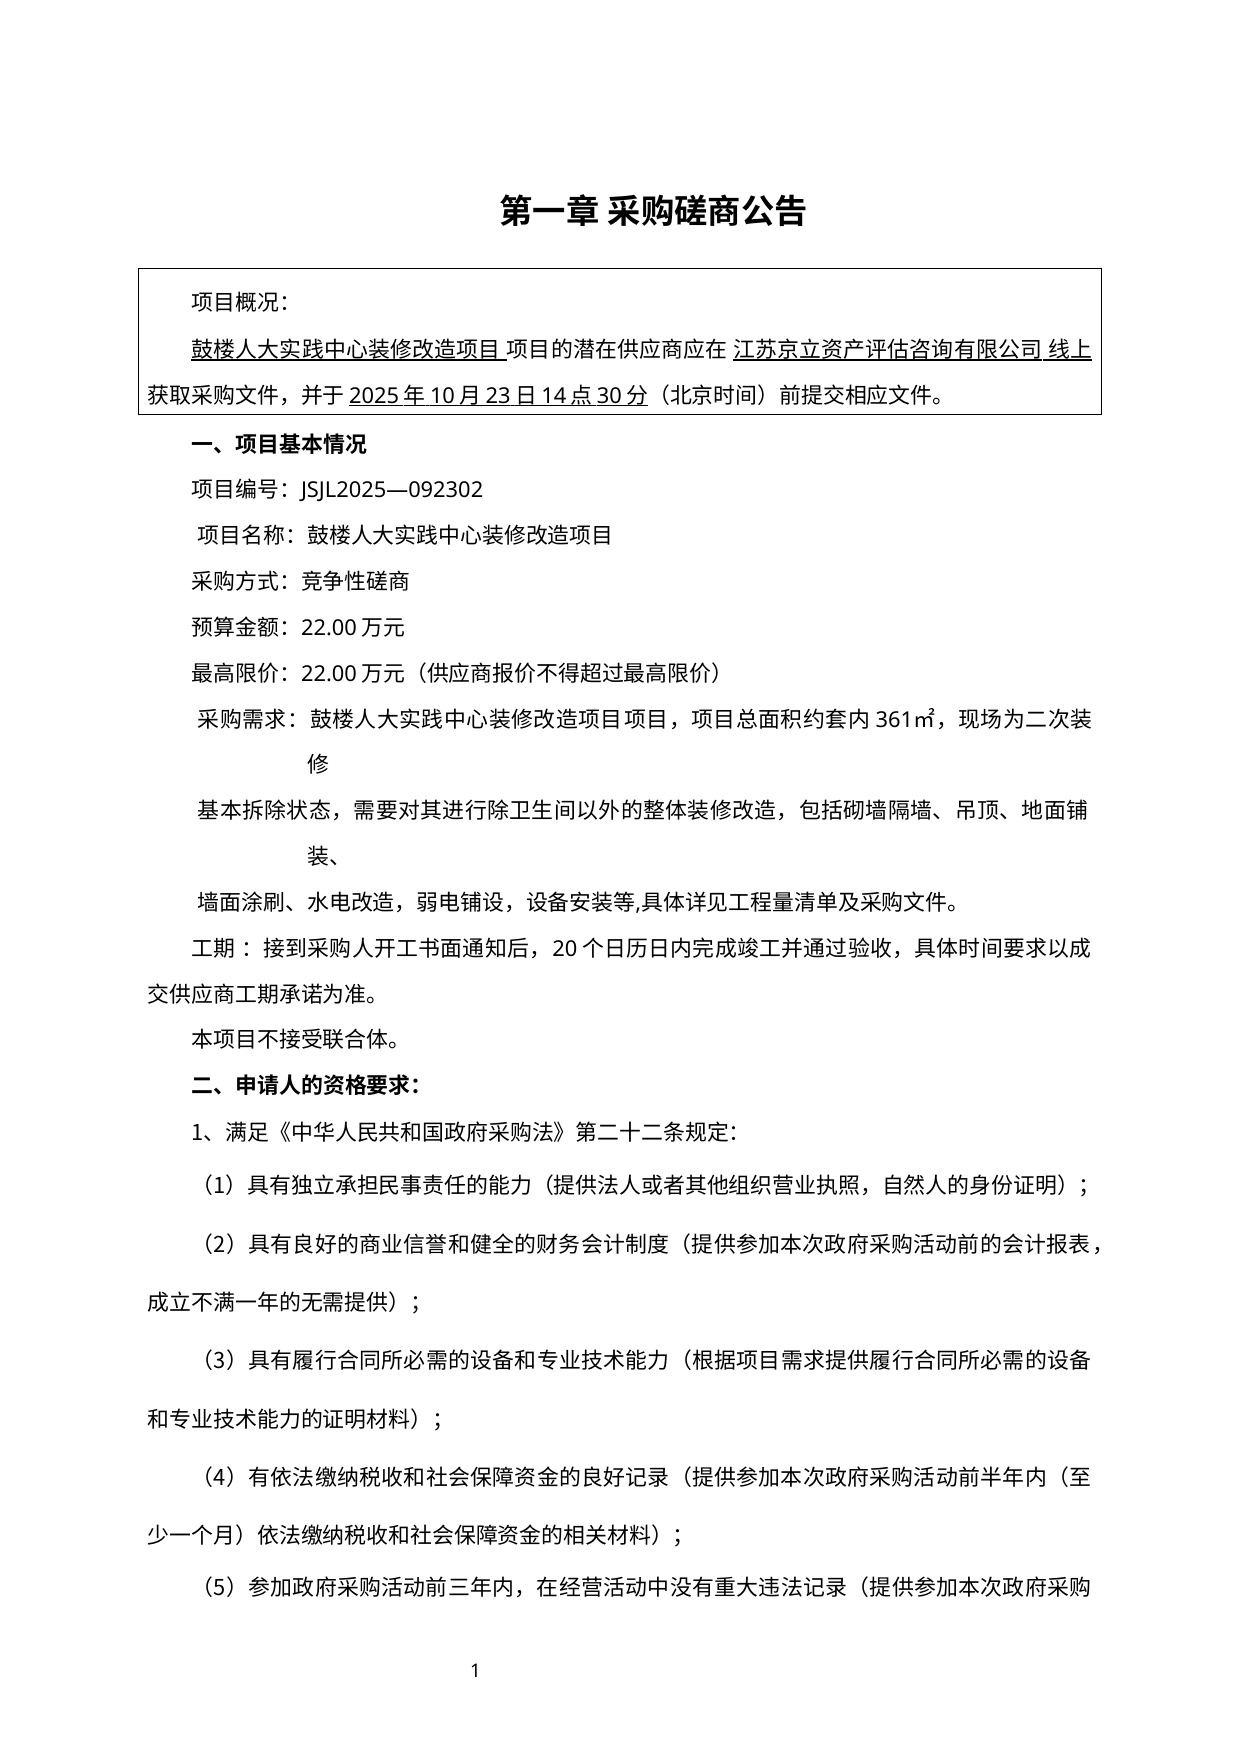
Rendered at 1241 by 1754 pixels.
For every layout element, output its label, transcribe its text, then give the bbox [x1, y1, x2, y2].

text （4）有依法缴纳税收和社会保障资金的良好记录（提供参加本次政府采购活动前半年内（至少一个月）依法缴纳税收和社会保障资金的相关材料）； [148, 1439, 1092, 1555]
text （2）具有良好的商业信誉和健全的财务会计制度（提供参加本次政府采购活动前的会计报表，成立不满一年的无需提供）； [148, 1205, 1092, 1322]
list 墙面涂刷、水电改造，弱电铺设，设备安装等,具体详见工程量清单及采购文件。 [198, 874, 1092, 919]
list 基本拆除状态，需要对其进行除卫生间以外的整体装修改造，包括砌墙隔墙、吊顶、地面铺装、 [198, 782, 1092, 874]
text 鼓楼人大实践中心装修改造项目 项目的潜在供应商应在 江苏京立资产评估咨询有限公司 线上 获取采购文件，并于2025年10月23日14点30分（北京时间）前提交相应文件。 [139, 317, 1101, 414]
text （3）具有履行合同所必需的设备和专业技术能力（根据项目需求提供履行合同所必需的设备和专业技术能力的证明材料）； [148, 1322, 1092, 1439]
list 项目编号：JSJL2025—092302 [148, 461, 1092, 507]
text 1、满足《中华人民共和国政府采购法》第二十二条规定： [148, 1115, 1092, 1147]
subtitle 采购磋商公告 [148, 183, 1092, 233]
text （1）具有独立承担民事责任的能力（提供法人或者其他组织营业执照，自然人的身份证明）； [148, 1147, 1092, 1205]
text 一、项目基本情况 [148, 415, 1092, 461]
list 最高限价：22.00万元（供应商报价不得超过最高限价） [148, 644, 1092, 690]
list 采购方式：竞争性磋商 [148, 553, 1092, 599]
text 二、申请人的资格要求： [148, 1057, 1092, 1103]
list 本项目不接受联合体。 [148, 1011, 1092, 1057]
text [148, 1555, 1092, 1605]
text 工期 ：接到采购人开工书面通知后，20个日历日内完成竣工并通过验收，具体时间要求以成交供应商工期承诺为准。 [148, 919, 1092, 1011]
list 项目名称：鼓楼人大实践中心装修改造项目 [198, 507, 1092, 553]
text 项目概况： [139, 269, 1101, 317]
list 预算金额：22.00万元 [148, 599, 1092, 644]
list 采购需求：鼓楼人大实践中心装修改造项目项目，项目总面积约套内361㎡，现场为二次装修 [198, 690, 1092, 782]
